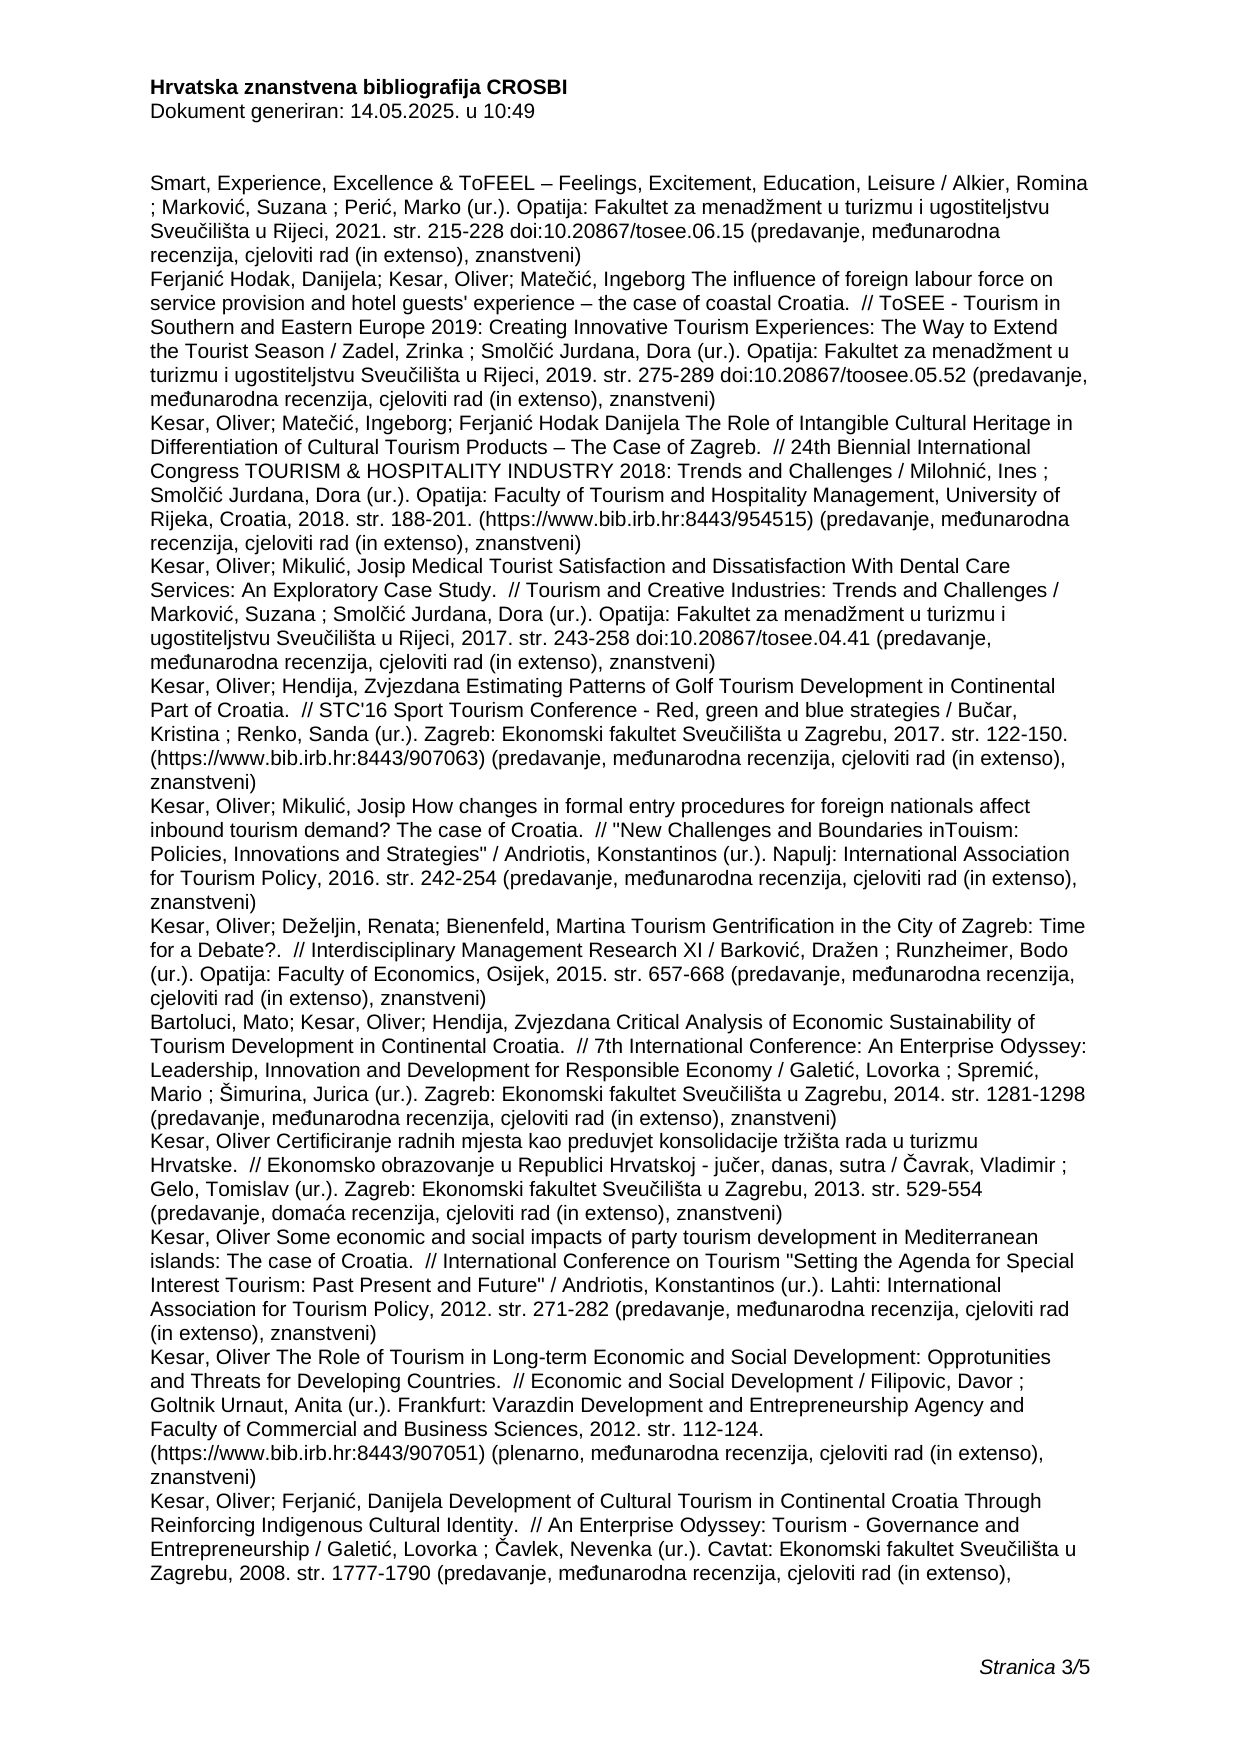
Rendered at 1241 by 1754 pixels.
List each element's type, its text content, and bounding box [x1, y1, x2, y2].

text Kesar, Oliver; Hendija, Zvjezdana [150, 674, 1090, 794]
text Bartoluci, Mato; Kesar, Oliver; Hendija, Zvjezdana [150, 1009, 1090, 1129]
text Kesar, Oliver [150, 1225, 1090, 1345]
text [150, 1489, 1090, 1584]
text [150, 267, 1090, 411]
text Kesar, Oliver; Mikulić, Josip [150, 554, 1090, 674]
text Kesar, Oliver; Matečić, Ingeborg; Ferjanić Hodak Danijela [150, 411, 1090, 554]
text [150, 171, 1090, 267]
text Kesar, Oliver; Deželjin, Renata; Bienenfeld, Martina [150, 914, 1090, 1009]
text Kesar, Oliver [150, 1345, 1090, 1489]
text Kesar, Oliver [150, 1129, 1090, 1225]
text Kesar, Oliver; Mikulić, Josip [150, 794, 1090, 914]
